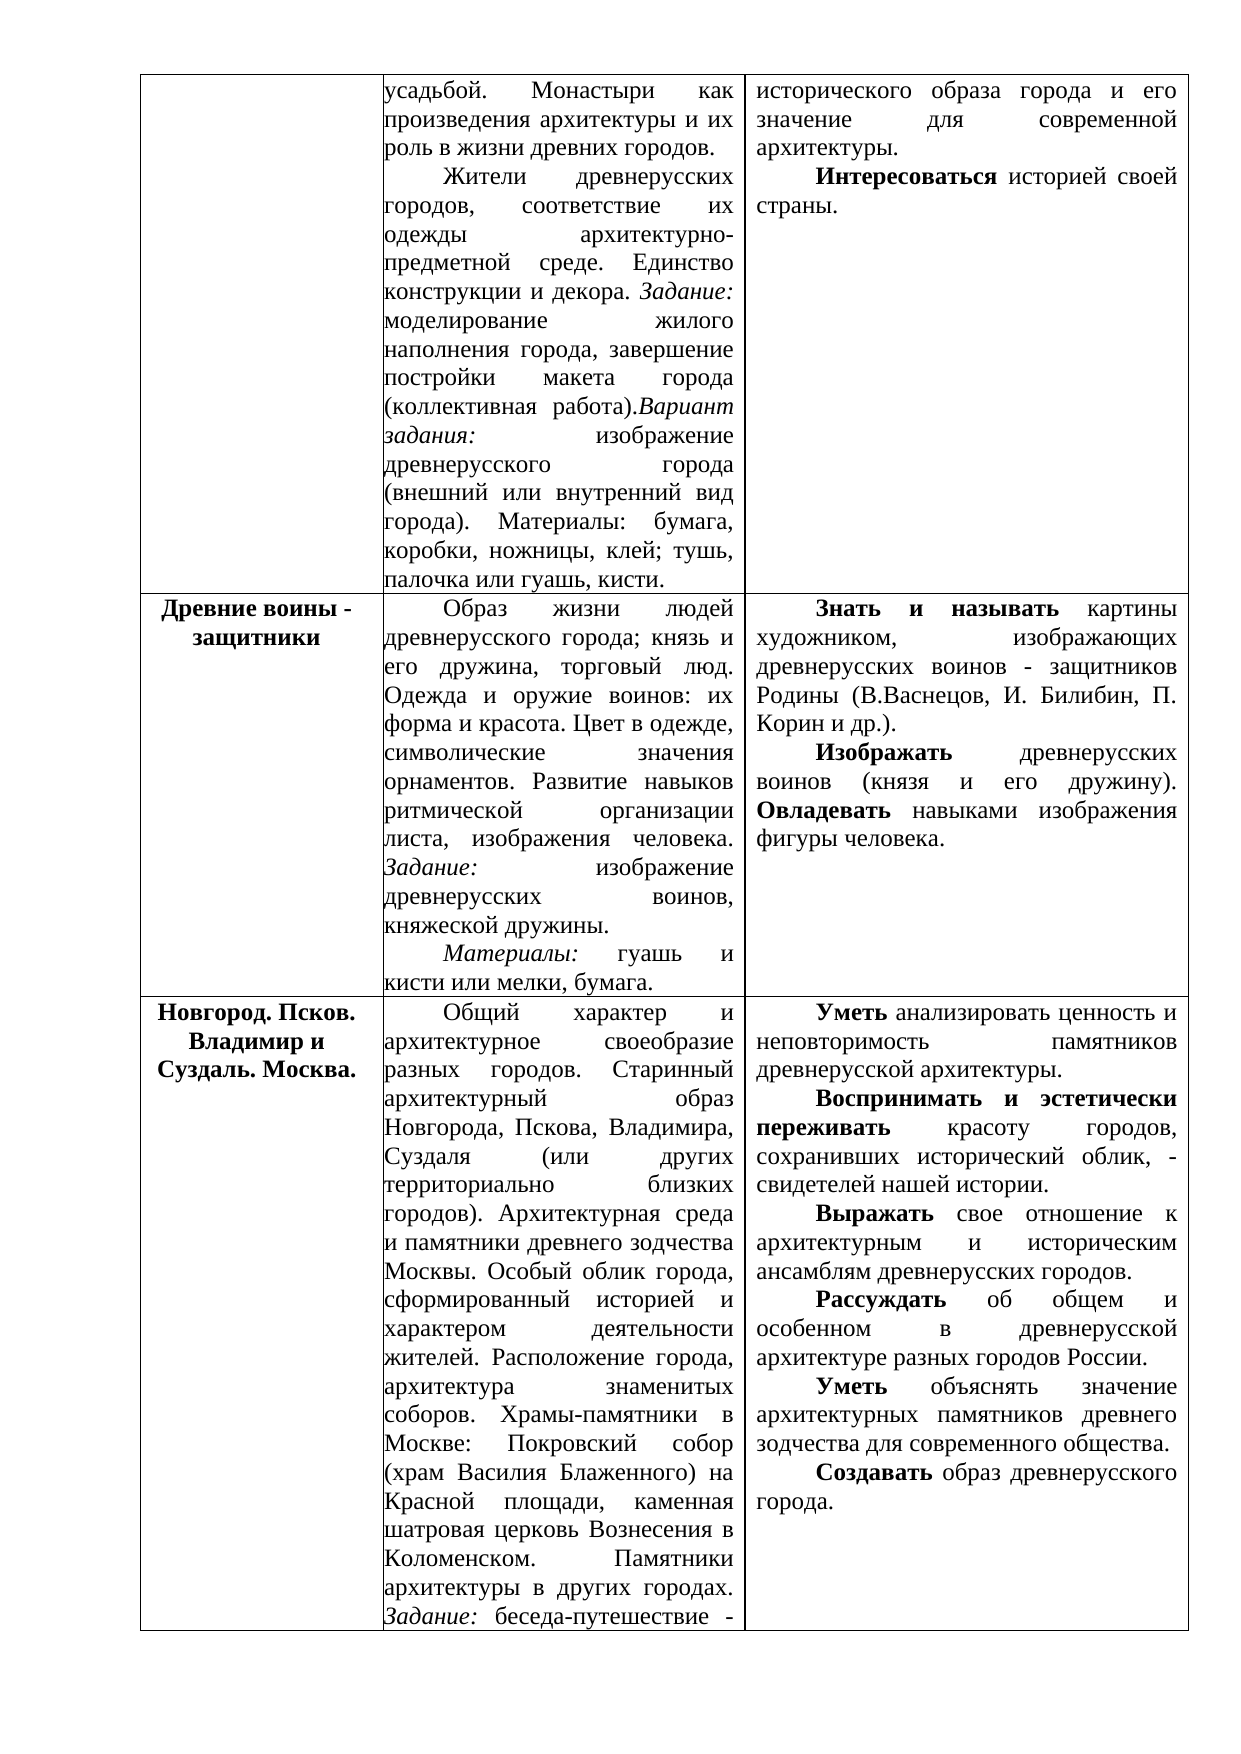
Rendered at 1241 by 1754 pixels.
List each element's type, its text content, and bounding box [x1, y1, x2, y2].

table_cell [746, 997, 1188, 1629]
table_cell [384, 75, 744, 592]
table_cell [746, 75, 1188, 592]
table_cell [384, 997, 744, 1629]
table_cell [141, 75, 383, 592]
table_cell Знать и называть картины художником, изображающих древнерусских воинов - защитников Родины (В.Васнецов, И. Билибин, П. Корин и др.). Изображать древнерусских воинов (князя и его дружину). Овладевать навыками изображения фигуры человека. [746, 594, 1188, 996]
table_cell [141, 997, 383, 1629]
table_cell Древние воины - защитники [141, 594, 383, 996]
table_cell Образ жизни людей древнерусского города; князь и его дружина, торговый люд. Одежда и оружие воинов: их форма и красота. Цвет в одежде, символические значения орнаментов. Развитие навыков ритмической организации листа, изображения человека. Задание: изображение древнерусских воинов, княжеской дружины. Материалы: гуашь и кисти или мелки, бумага. [384, 594, 744, 996]
